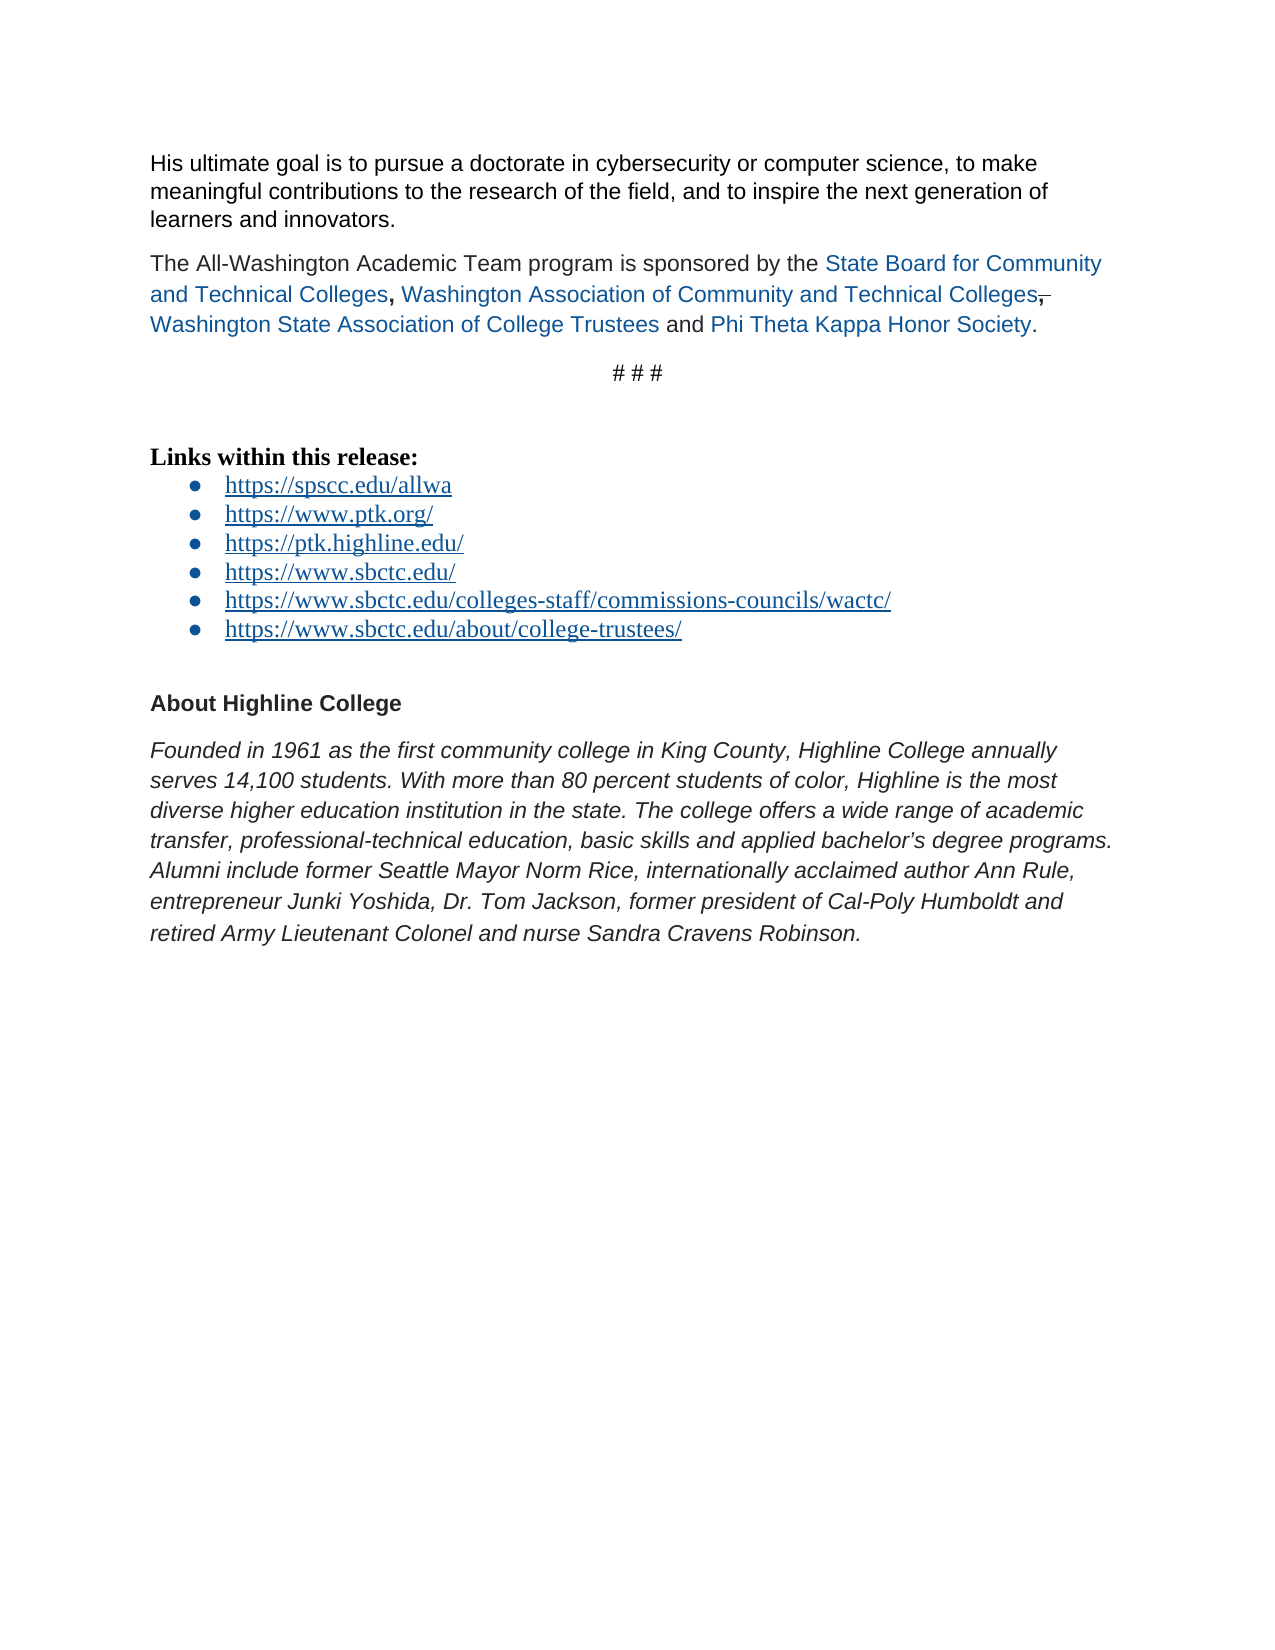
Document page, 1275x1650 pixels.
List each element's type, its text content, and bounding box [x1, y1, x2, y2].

list https://ptk.highline.edu/ [187, 528, 1125, 557]
list https://spscc.edu/allwa [187, 470, 1125, 499]
list https://www.sbctc.edu/about/college-trustees/ [187, 614, 1125, 643]
list https://www.sbctc.edu/ [187, 557, 1125, 585]
text The All-Washington Academic Team program is sponsored by the State Board for Community and Technical Colleges, Washington Association of Community and Technical Colleges, Washington State Association of College Trustees and Phi Theta Kappa Honor Society. [150, 250, 1125, 337]
list https://www.sbctc.edu/colleges-staff/commissions-councils/wactc/ [187, 585, 1125, 614]
list https://www.ptk.org/ [187, 499, 1125, 528]
text Links within this release: [150, 442, 1125, 470]
text About Highline College [150, 690, 1125, 716]
text Founded in 1961 as the first community college in King County, Highline College annually serves 14,100 students. With more than 80 percent students of color, Highline is the most diverse higher education institution in the state. The college offers a wide range of academic transfer, professional-technical education, basic skills and applied bachelor’s degree programs. Alumni include former Seattle Mayor Norm Rice, internationally acclaimed author Ann Rule, entrepreneur Junki Yoshida, Dr. Tom Jackson, former president of Cal-Poly Humboldt and retired Army Lieutenant Colonel and nurse Sandra Cravens Robinson. [150, 737, 1125, 947]
text His ultimate goal is to pursue a doctorate in cybersecurity or computer science, to make meaningful contributions to the research of the field, and to inspire the next generation of learners and innovators. [150, 150, 1125, 232]
text # # # [150, 358, 1125, 386]
